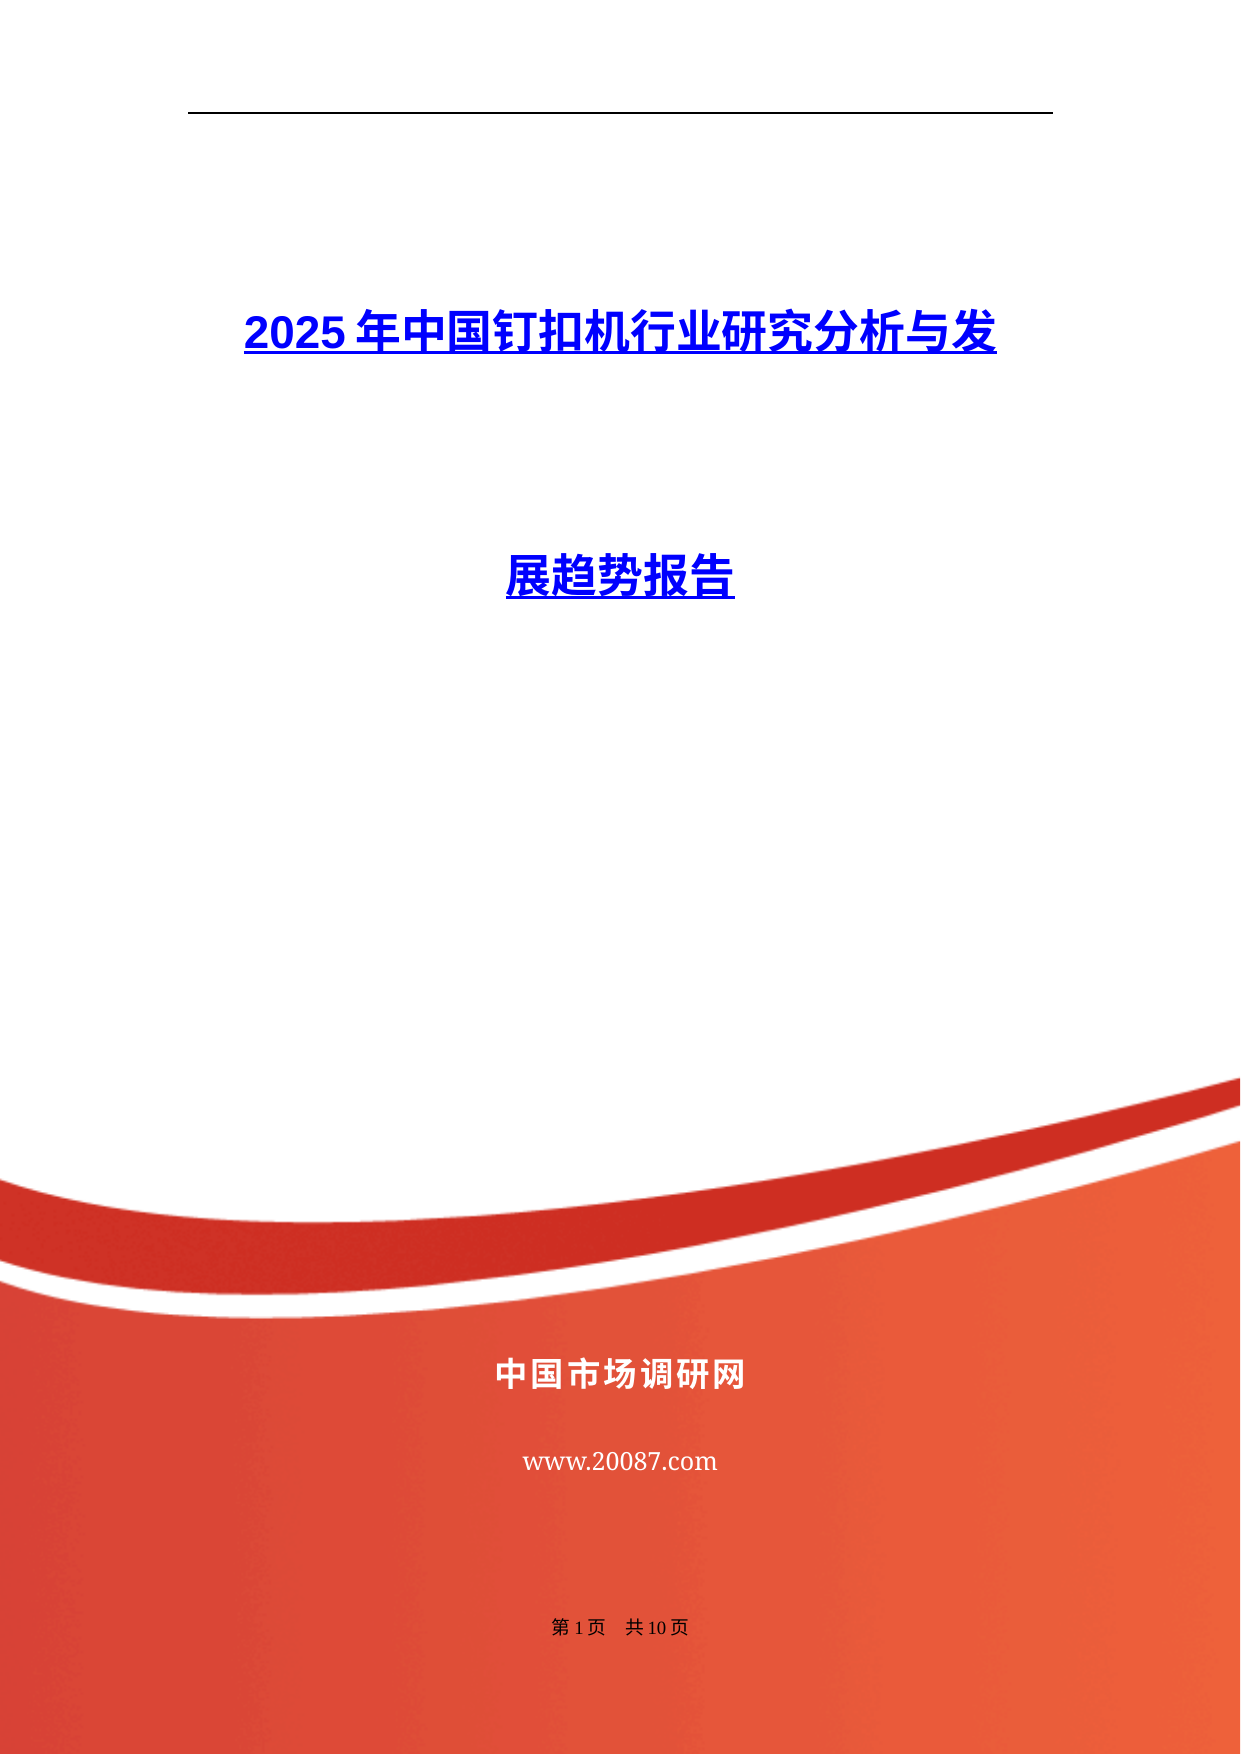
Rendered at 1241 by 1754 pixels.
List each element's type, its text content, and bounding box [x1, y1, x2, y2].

picture [0, 1006, 1241, 1754]
text www.20087.com [187, 1428, 1053, 1493]
subtitle 中国市场调研网 [187, 1339, 1053, 1404]
table_header 2025年中国钉扣机行业研究分析与发展趋势报告 [188, 207, 1053, 773]
